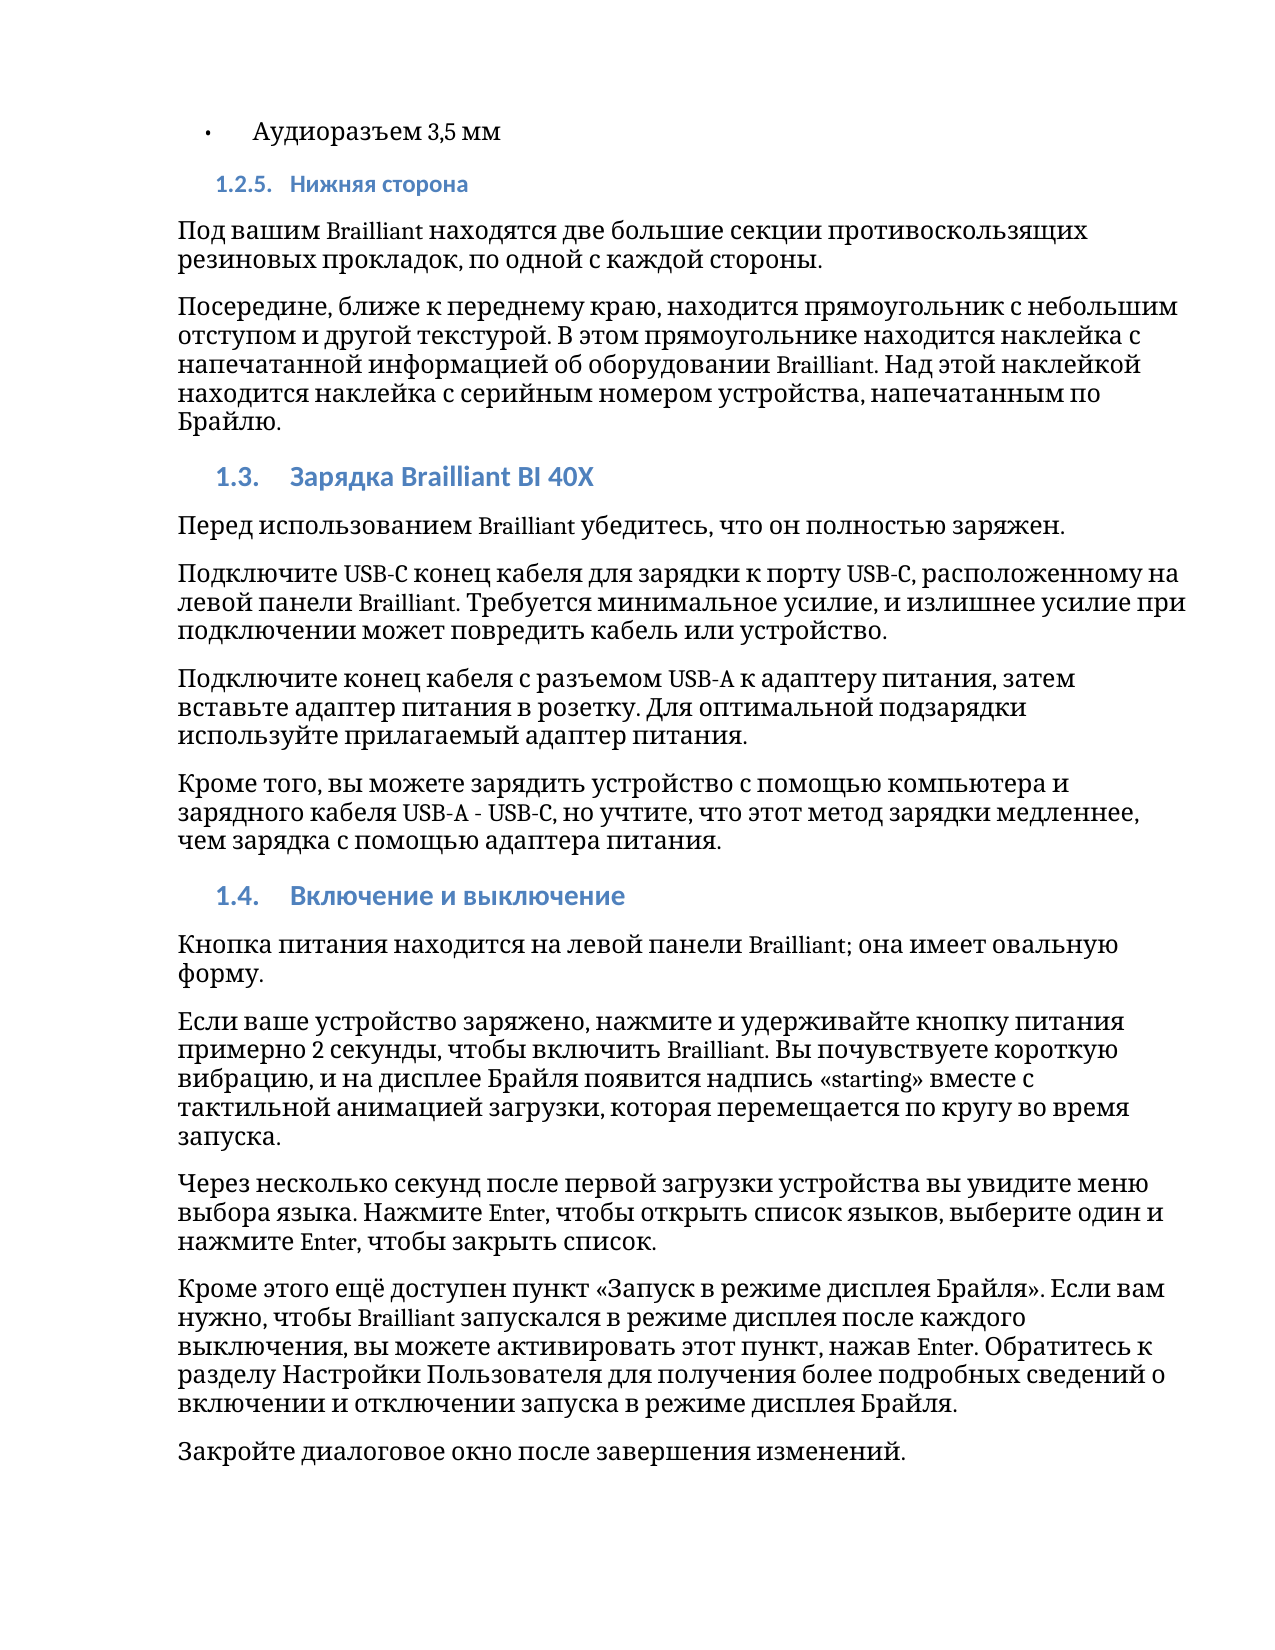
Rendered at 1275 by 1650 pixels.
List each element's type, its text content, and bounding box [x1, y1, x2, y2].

subtitle Включение и выключение [215, 877, 1186, 912]
text Кнопка питания находится на левой панели Brailliant; она имеет овальную форму. [177, 931, 1186, 989]
text Через несколько секунд после первой загрузки устройства вы увидите меню выбора языка. Нажмите Enter, чтобы открыть список языков, выберите один и нажмите Enter, чтобы закрыть список. [177, 1170, 1186, 1256]
text Кроме этого ещё доступен пункт «Запуск в режиме дисплея Брайля». Если вам нужно, чтобы Brailliant запускался в режиме дисплея после каждого выключения, вы можете активировать этот пункт, нажав Enter. Обратитесь к разделу Настройки Пользователя для получения более подробных сведений о включении и отключении запуска в режиме дисплея Брайля. [177, 1275, 1186, 1419]
list Аудиоразъем 3,5 мм [202, 118, 1186, 147]
text Посередине, ближе к переднему краю, находится прямоугольник с небольшим отступом и другой текстурой. В этом прямоугольнике находится наклейка с напечатанной информацией об оборудовании Brailliant. Над этой наклейкой находится наклейка с серийным номером устройства, напечатанным по Брайлю. [177, 293, 1186, 437]
subtitle Нижняя сторона [215, 168, 1186, 198]
text Под вашим Brailliant находятся две большие секции противоскользящих резиновых прокладок, по одной с каждой стороны. [177, 217, 1186, 274]
text Перед использованием Brailliant убедитесь, что он полностью заряжен. [177, 512, 1186, 541]
text Кроме того, вы можете зарядить устройство с помощью компьютера и зарядного кабеля USB-A - USB-C, но учтите, что этот метод зарядки медленнее, чем зарядка с помощью адаптера питания. [177, 770, 1186, 856]
text Если ваше устройство заряжено, нажмите и удерживайте кнопку питания примерно 2 секунды, чтобы включить Brailliant. Вы почувствуете короткую вибрацию, и на дисплее Брайля появится надпись «starting» вместе с тактильной анимацией загрузки, которая перемещается по кругу во время запуска. [177, 1007, 1186, 1151]
text Подключите конец кабеля с разъемом USB-A к адаптеру питания, затем вставьте адаптер питания в розетку. Для оптимальной подзарядки используйте прилагаемый адаптер питания. [177, 665, 1186, 751]
text Подключите USB-C конец кабеля для зарядки к порту USB-C, расположенному на левой панели Brailliant. Требуется минимальное усилие, и излишнее усилие при подключении может повредить кабель или устройство. [177, 560, 1186, 646]
subtitle Зарядка Brailliant BI 40X [215, 458, 1186, 493]
text Закройте диалоговое окно после завершения изменений. [177, 1437, 1186, 1466]
